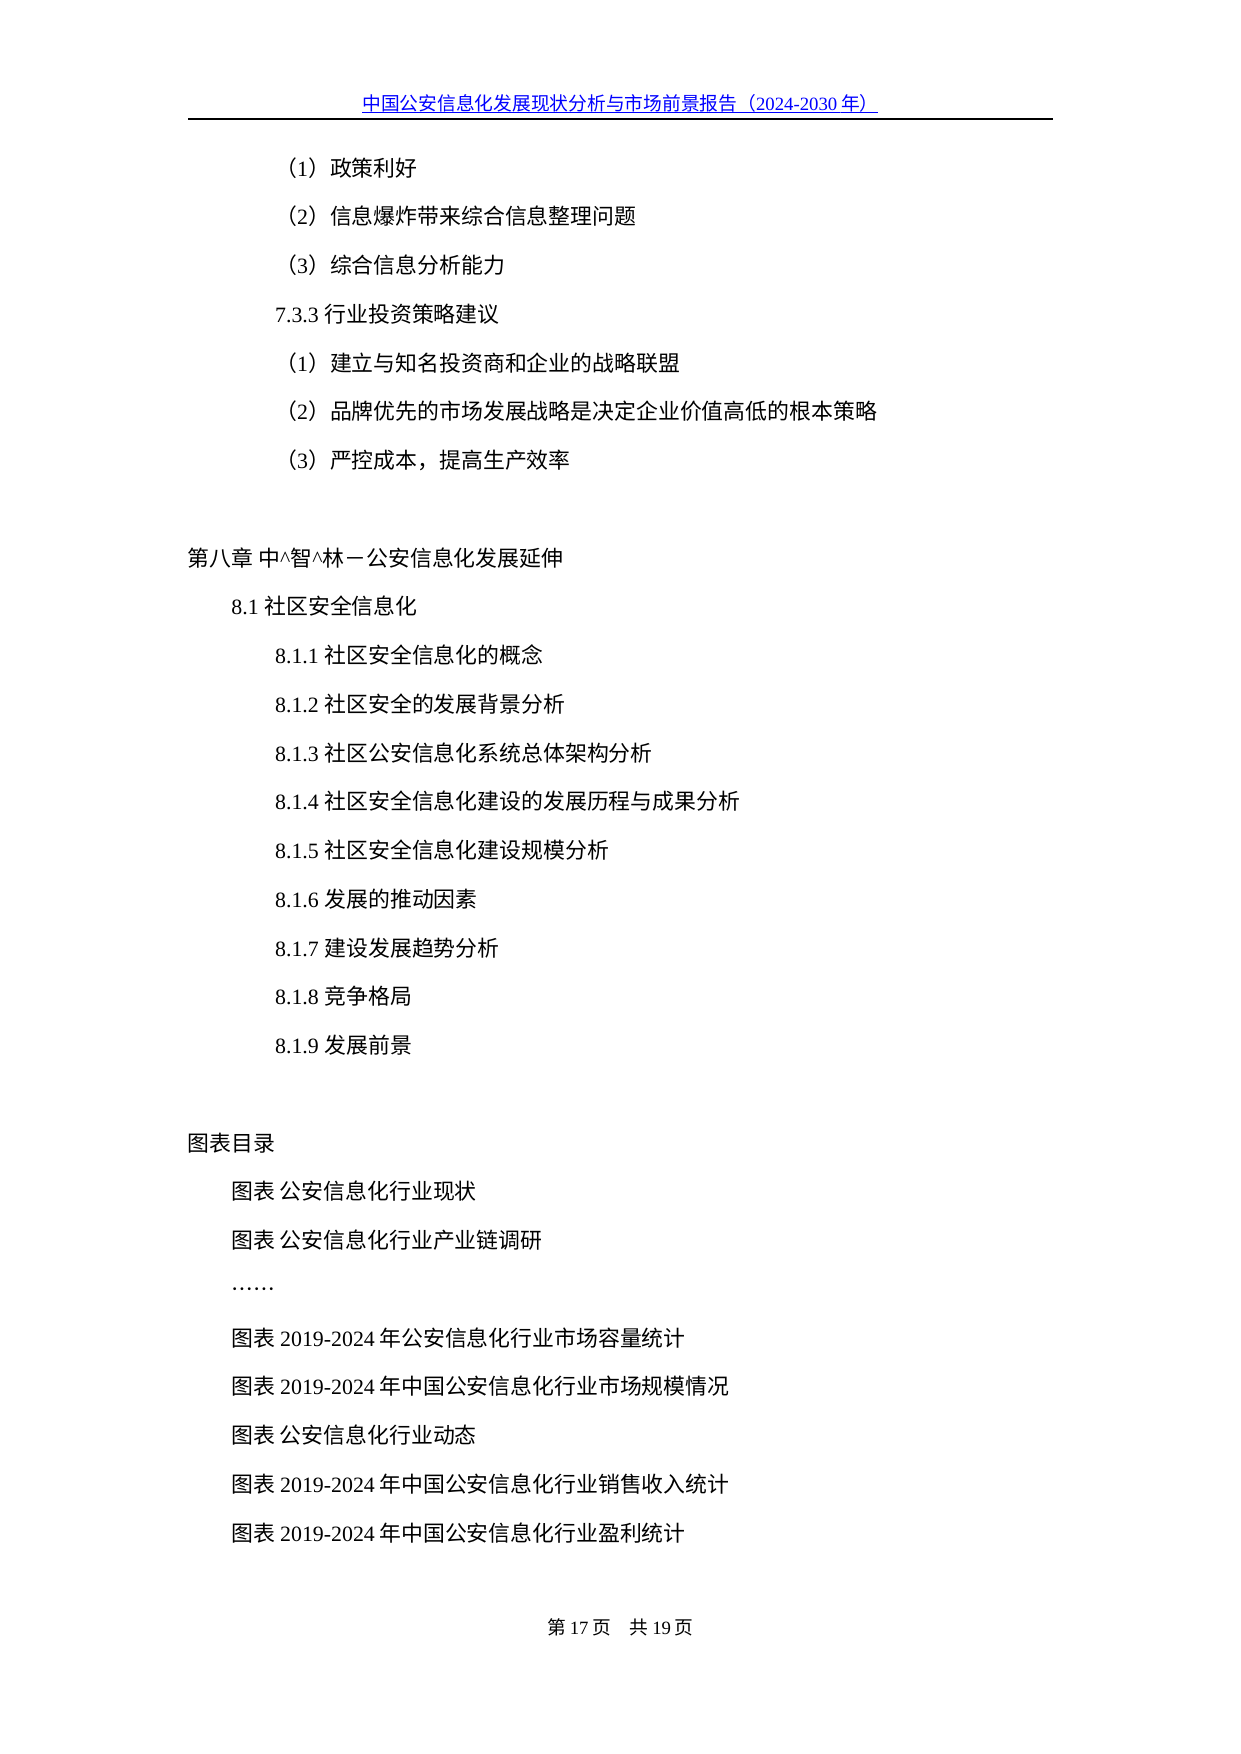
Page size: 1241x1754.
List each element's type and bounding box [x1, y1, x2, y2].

text [187, 150, 1053, 1548]
